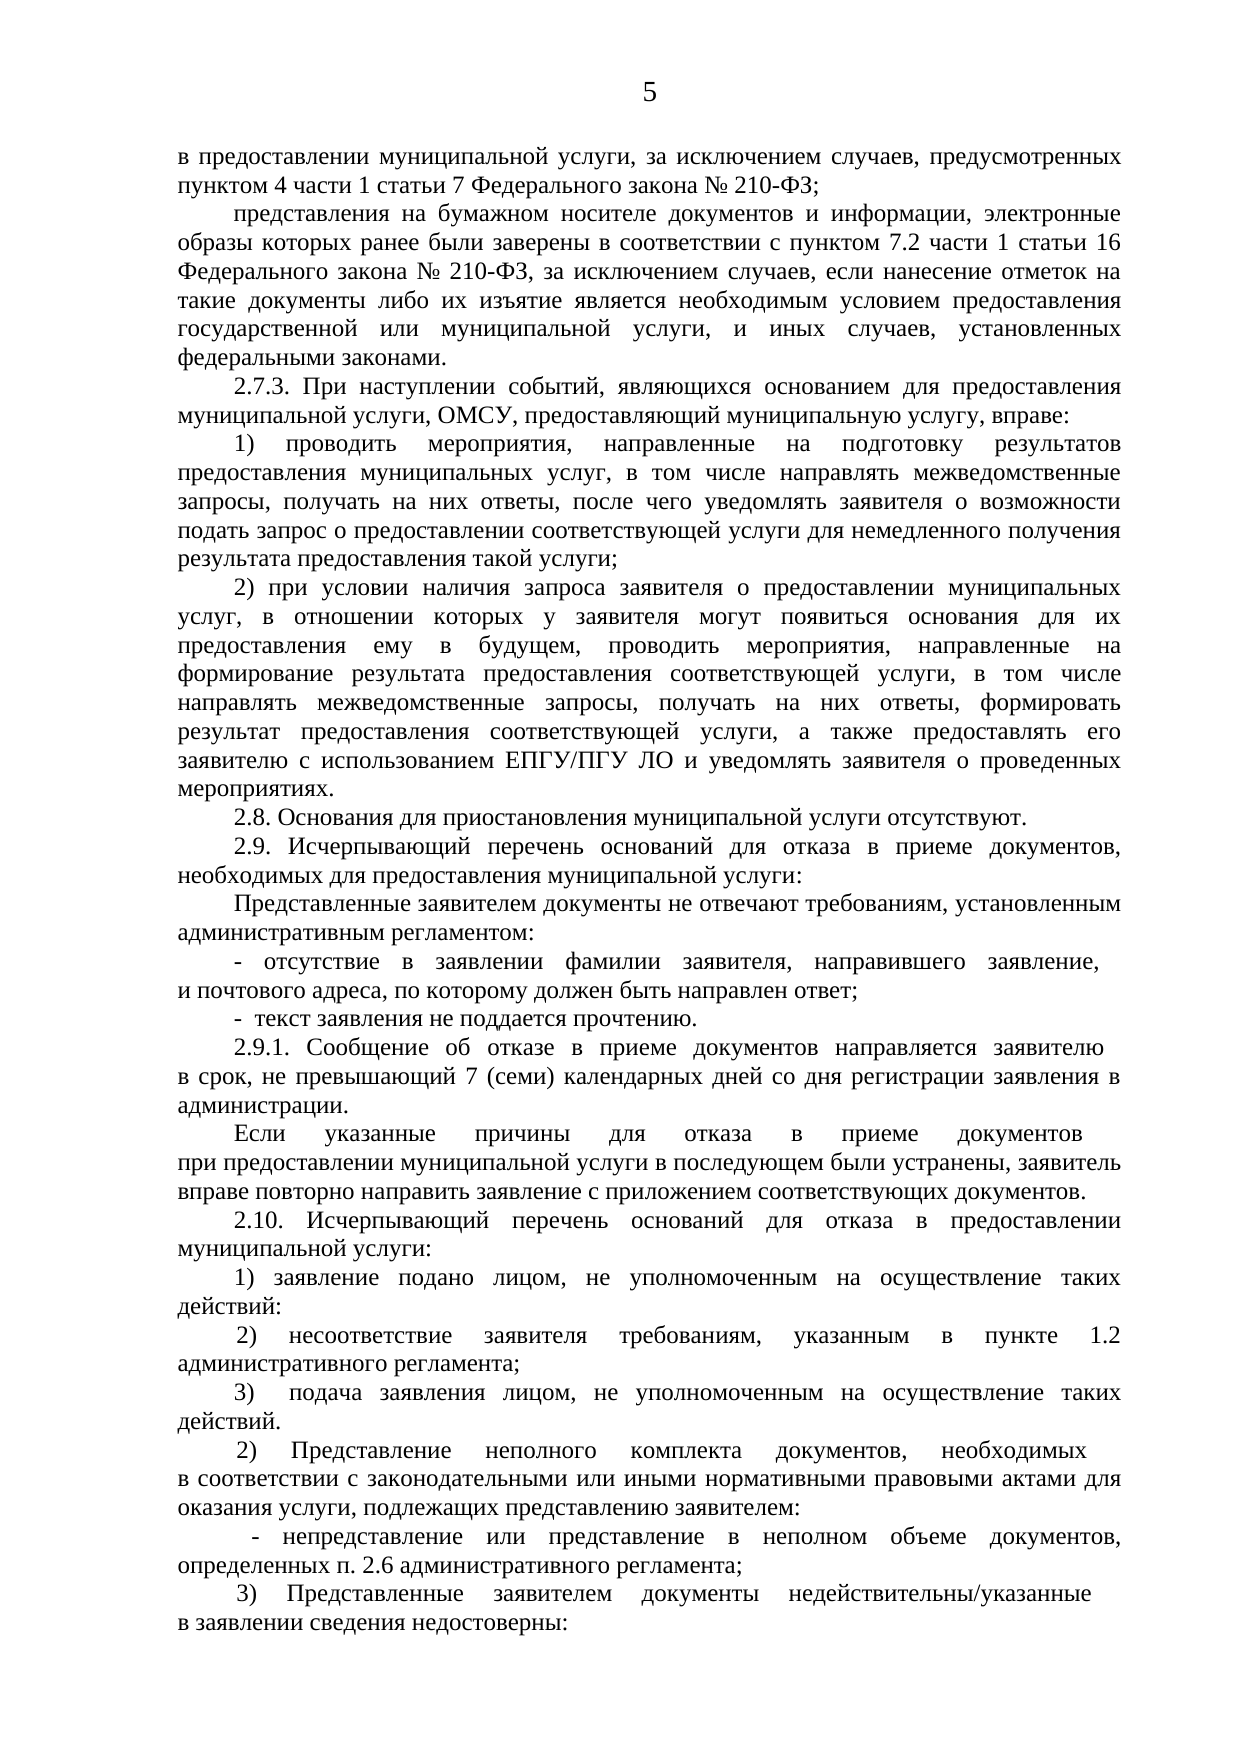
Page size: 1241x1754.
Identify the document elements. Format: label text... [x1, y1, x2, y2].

text - непредставление или представление в неполном объеме документов, определенных п. 2.6 административного регламента; [177, 1521, 1122, 1578]
text 1) проводить мероприятия, направленные на подготовку результатов предоставления муниципальных услуг, в том числе направлять межведомственные запросы, получать на них ответы, после чего уведомлять заявителя о возможности подать запрос о предоставлении соответствующей услуги для немедленного получения результата предоставления такой услуги; [177, 428, 1122, 572]
text Представленные заявителем документы не отвечают требованиям, установленным административным регламентом: [177, 888, 1122, 946]
text 2.10. Исчерпывающий перечень оснований для отказа в предоставлении муниципальной услуги: [177, 1205, 1122, 1262]
text Если указанные причины для отказа в приеме документов при предоставлении муниципальной услуги в последующем были устранены, заявитель вправе повторно направить заявление с приложением соответствующих документов. [177, 1118, 1122, 1205]
text 2) при условии наличия запроса заявителя о предоставлении муниципальных услуг, в отношении которых у заявителя могут появиться основания для их предоставления ему в будущем, проводить мероприятия, направленные на формирование результата предоставления соответствующей услуги, в том числе направлять межведомственные запросы, получать на них ответы, формировать результат предоставления соответствующей услуги, а также предоставлять его заявителю с использованием ЕПГУ/ПГУ ЛО и уведомлять заявителя о проведенных мероприятиях. [177, 572, 1122, 802]
text представления на бумажном носителе документов и информации, электронные образы которых ранее были заверены в соответствии с пунктом 7.2 части 1 статьи 16 Федерального закона № 210-ФЗ, за исключением случаев, если нанесение отметок на такие документы либо их изъятие является необходимым условием предоставления государственной или муниципальной услуги, и иных случаев, установленных федеральными законами. [177, 198, 1122, 371]
text 2.7.3. При наступлении событий, являющихся основанием для предоставления муниципальной услуги, ОМСУ, предоставляющий муниципальную услугу, вправе: [177, 371, 1122, 428]
text - текст заявления не поддается прочтению. [177, 1003, 1122, 1032]
text 1) заявление подано лицом, не уполномоченным на осуществление таких действий: [177, 1262, 1122, 1320]
text 2) несоответствие заявителя требованиям, указанным в пункте 1.2 административного регламента; [177, 1320, 1122, 1377]
text 3) подача заявления лицом, не уполномоченным на осуществление таких действий. [177, 1377, 1122, 1435]
text 3) Представленные заявителем документы недействительны/указанные в заявлении сведения недостоверны: [177, 1578, 1122, 1636]
text - отсутствие в заявлении фамилии заявителя, направившего заявление, и почтового адреса, по которому должен быть направлен ответ; [177, 946, 1122, 1003]
text 2) Представление неполного комплекта документов, необходимых в соответствии с законодательными или иными нормативными правовыми актами для оказания услуги, подлежащих представлению заявителем: [177, 1435, 1122, 1521]
text 2.8. Основания для приостановления муниципальной услуги отсутствуют. [177, 802, 1122, 831]
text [177, 141, 1122, 198]
text 2.9.1. Сообщение об отказе в приеме документов направляется заявителю в срок, не превышающий 7 (семи) календарных дней со дня регистрации заявления в администрации. [177, 1032, 1122, 1118]
text 2.9. Исчерпывающий перечень оснований для отказа в приеме документов, необходимых для предоставления муниципальной услуги: [177, 831, 1122, 888]
